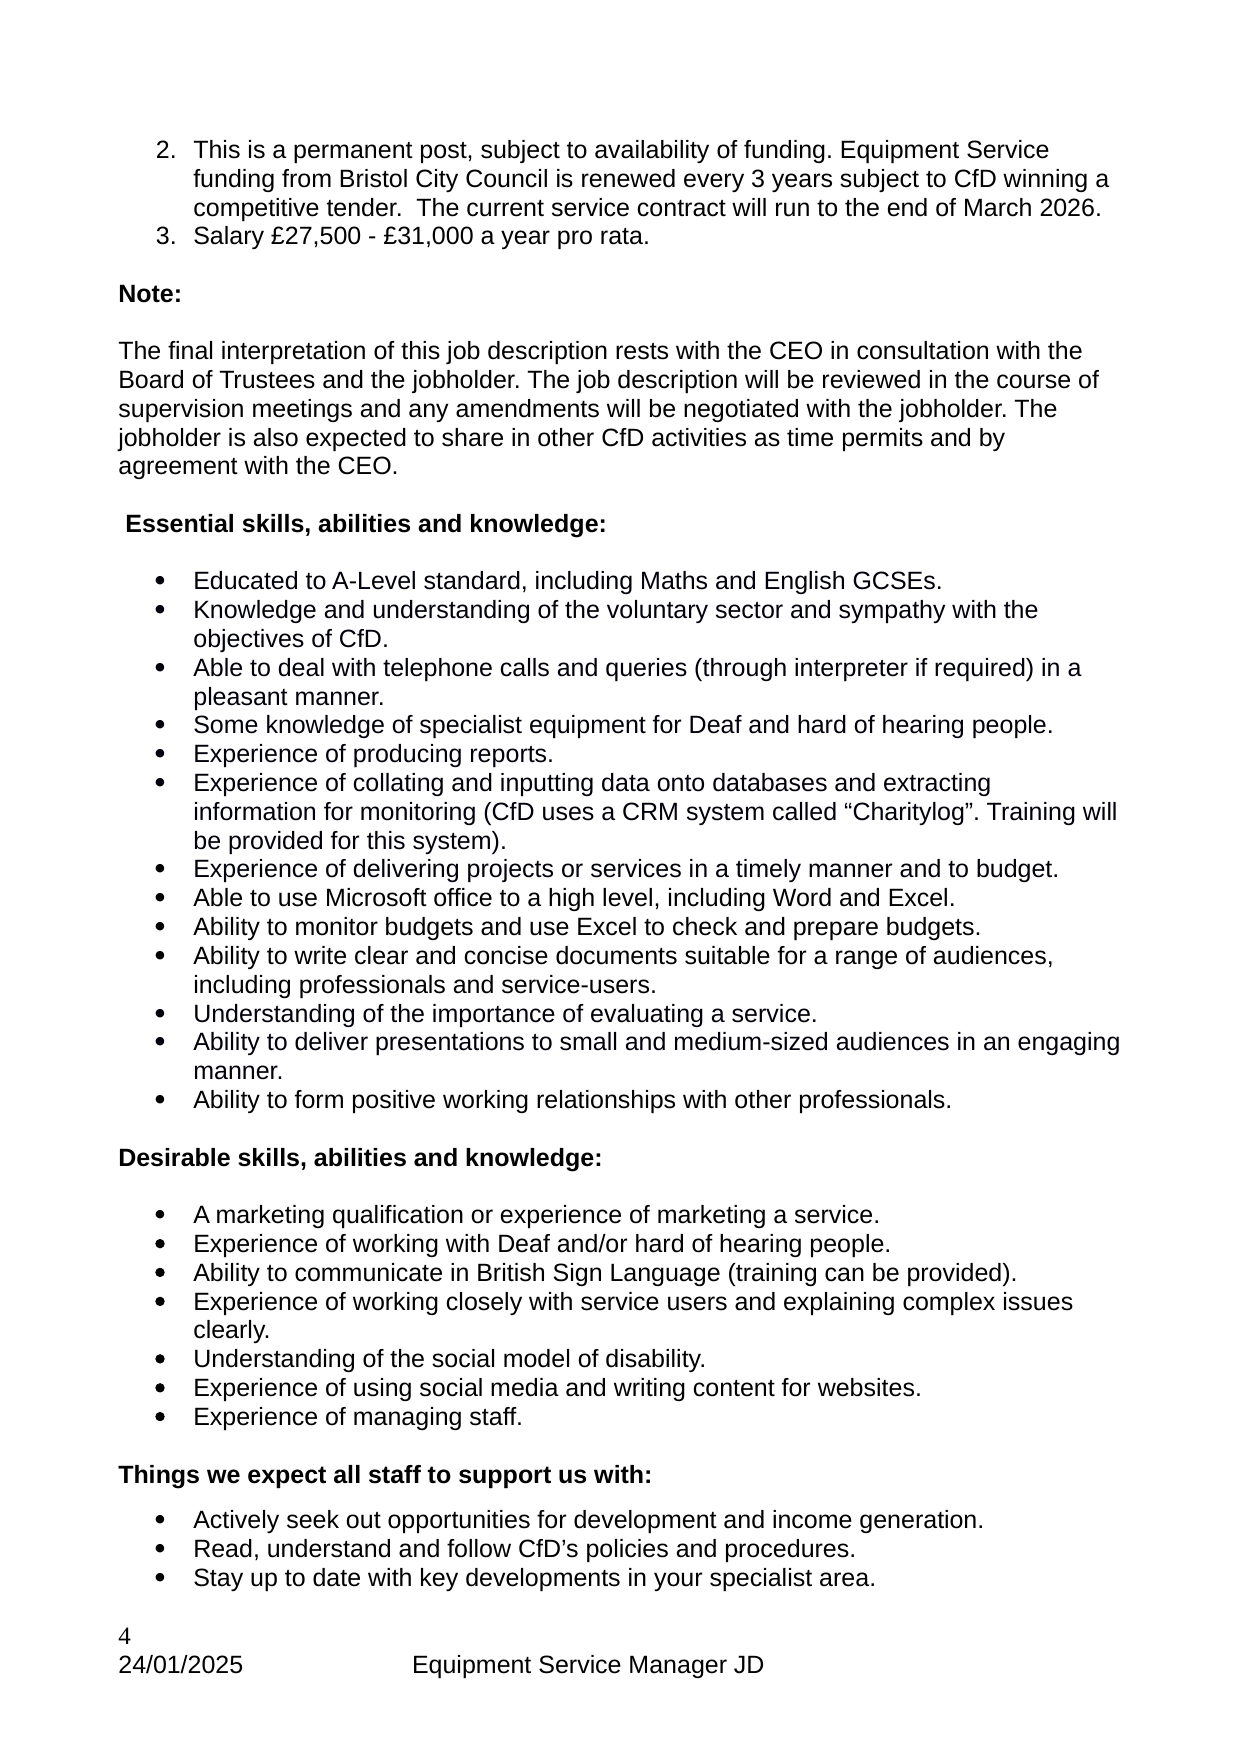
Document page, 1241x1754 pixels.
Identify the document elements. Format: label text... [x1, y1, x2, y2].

list Salary £27,500 - £31,000 a year pro rata. [156, 221, 1122, 250]
list Experience of working closely with service users and explaining complex issues clearly. [156, 1287, 1122, 1344]
list Experience of working with Deaf and/or hard of hearing people. [156, 1229, 1122, 1258]
list A marketing qualification or experience of marketing a service. [156, 1200, 1122, 1229]
text Essential skills, abilities and knowledge: [118, 509, 1122, 537]
list Able to use Microsoft office to a high level, including Word and Excel. [156, 883, 1122, 912]
list Understanding of the importance of evaluating a service. [156, 998, 1122, 1027]
list Ability to write clear and concise documents suitable for a range of audiences, including professionals and service-users. [156, 941, 1122, 998]
list Experience of using social media and writing content for websites. [156, 1373, 1122, 1402]
list Knowledge and understanding of the voluntary sector and sympathy with the objectives of CfD. [156, 595, 1122, 653]
list Experience of delivering projects or services in a timely manner and to budget. [156, 854, 1122, 883]
list Experience of collating and inputting data onto databases and extracting information for monitoring (CfD uses a CRM system called “Charitylog”. Training will be provided for this system). [156, 768, 1122, 854]
list Educated to A-Level standard, including Maths and English GCSEs. [156, 566, 1122, 595]
text Desirable skills, abilities and knowledge: [118, 1143, 1122, 1171]
list Some knowledge of specialist equipment for Deaf and hard of hearing people. [156, 710, 1122, 739]
list Able to deal with telephone calls and queries (through interpreter if required) in a pleasant manner. [156, 653, 1122, 710]
list Read, understand and follow CfD’s policies and procedures. [156, 1534, 1122, 1563]
text The final interpretation of this job description rests with the CEO in consultation with the Board of Trustees and the jobholder. The job description will be reviewed in the course of supervision meetings and any amendments will be negotiated with the jobholder. The jobholder is also expected to share in other CfD activities as time permits and by agreement with the CEO. [118, 336, 1122, 480]
text Note: [118, 279, 1122, 307]
list Experience of managing staff. [156, 1402, 1122, 1431]
list Understanding of the social model of disability. [156, 1344, 1122, 1373]
list Ability to communicate in British Sign Language (training can be provided). [156, 1258, 1122, 1287]
list Ability to deliver presentations to small and medium-sized audiences in an engaging manner. [156, 1027, 1122, 1085]
list This is a permanent post, subject to availability of funding. Equipment Service funding from Bristol City Council is renewed every 3 years subject to CfD winning a competitive tender. The current service contract will run to the end of March 2026. [156, 135, 1122, 221]
list Actively seek out opportunities for development and income generation. [156, 1505, 1122, 1534]
text Things we expect all staff to support us with: [118, 1459, 1122, 1488]
list Ability to monitor budgets and use Excel to check and prepare budgets. [156, 912, 1122, 941]
list Stay up to date with key developments in your specialist area. [156, 1563, 1122, 1592]
list Experience of producing reports. [156, 739, 1122, 768]
list Ability to form positive working relationships with other professionals. [156, 1085, 1122, 1114]
